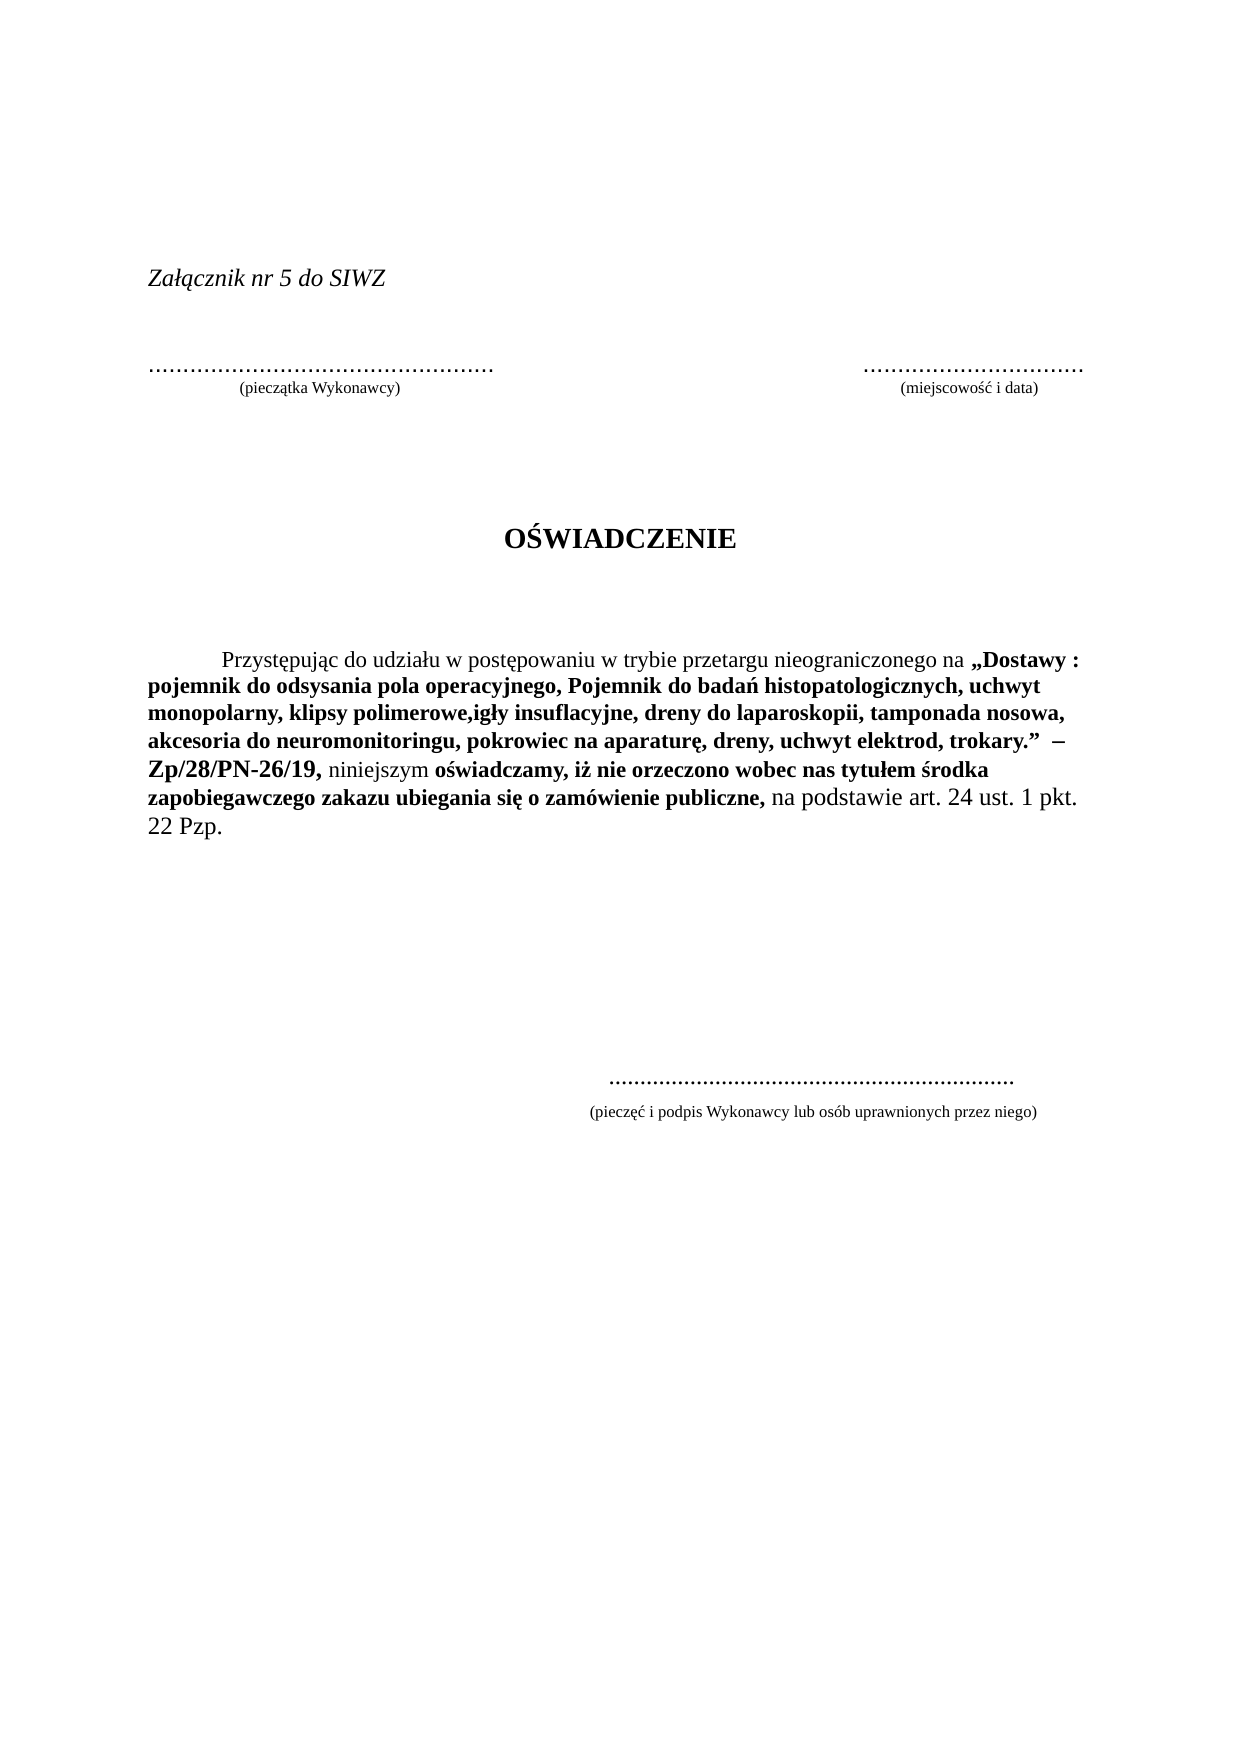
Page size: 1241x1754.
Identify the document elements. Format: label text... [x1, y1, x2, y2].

text ................................................................. [177, 1061, 1093, 1090]
text Przystępując do udziału w postępowaniu w trybie przetargu nieograniczonego na „Dostawy : pojemnik do odsysania pola operacyjnego, Pojemnik do badań histopatologicznych, uchwyt monopolarny, klipsy polimerowe,igły insuflacyjne, dreny do laparoskopii, tamponada nosowa, akcesoria do neuromonitoringu, pokrowiec na aparaturę, dreny, uchwyt elektrod, trokary.” – Zp/28/PN-26/19, niniejszym oświadczamy, iż nie orzeczono wobec nas tytułem środka zapobiegawczego zakazu ubiegania się o zamówienie publiczne, na podstawie art. 24 ust. 1 pkt. 22 Pzp. [148, 646, 1093, 840]
text (pieczęć i podpis Wykonawcy lub osób uprawnionych przez niego) [177, 1102, 1093, 1121]
text Załącznik nr 5 do SIWZ [148, 263, 1093, 291]
text .................................................. ................................ [148, 349, 1093, 378]
text (pieczątka Wykonawcy) (miejscowość i data) [148, 378, 1093, 397]
text OŚWIADCZENIE [148, 521, 1093, 555]
